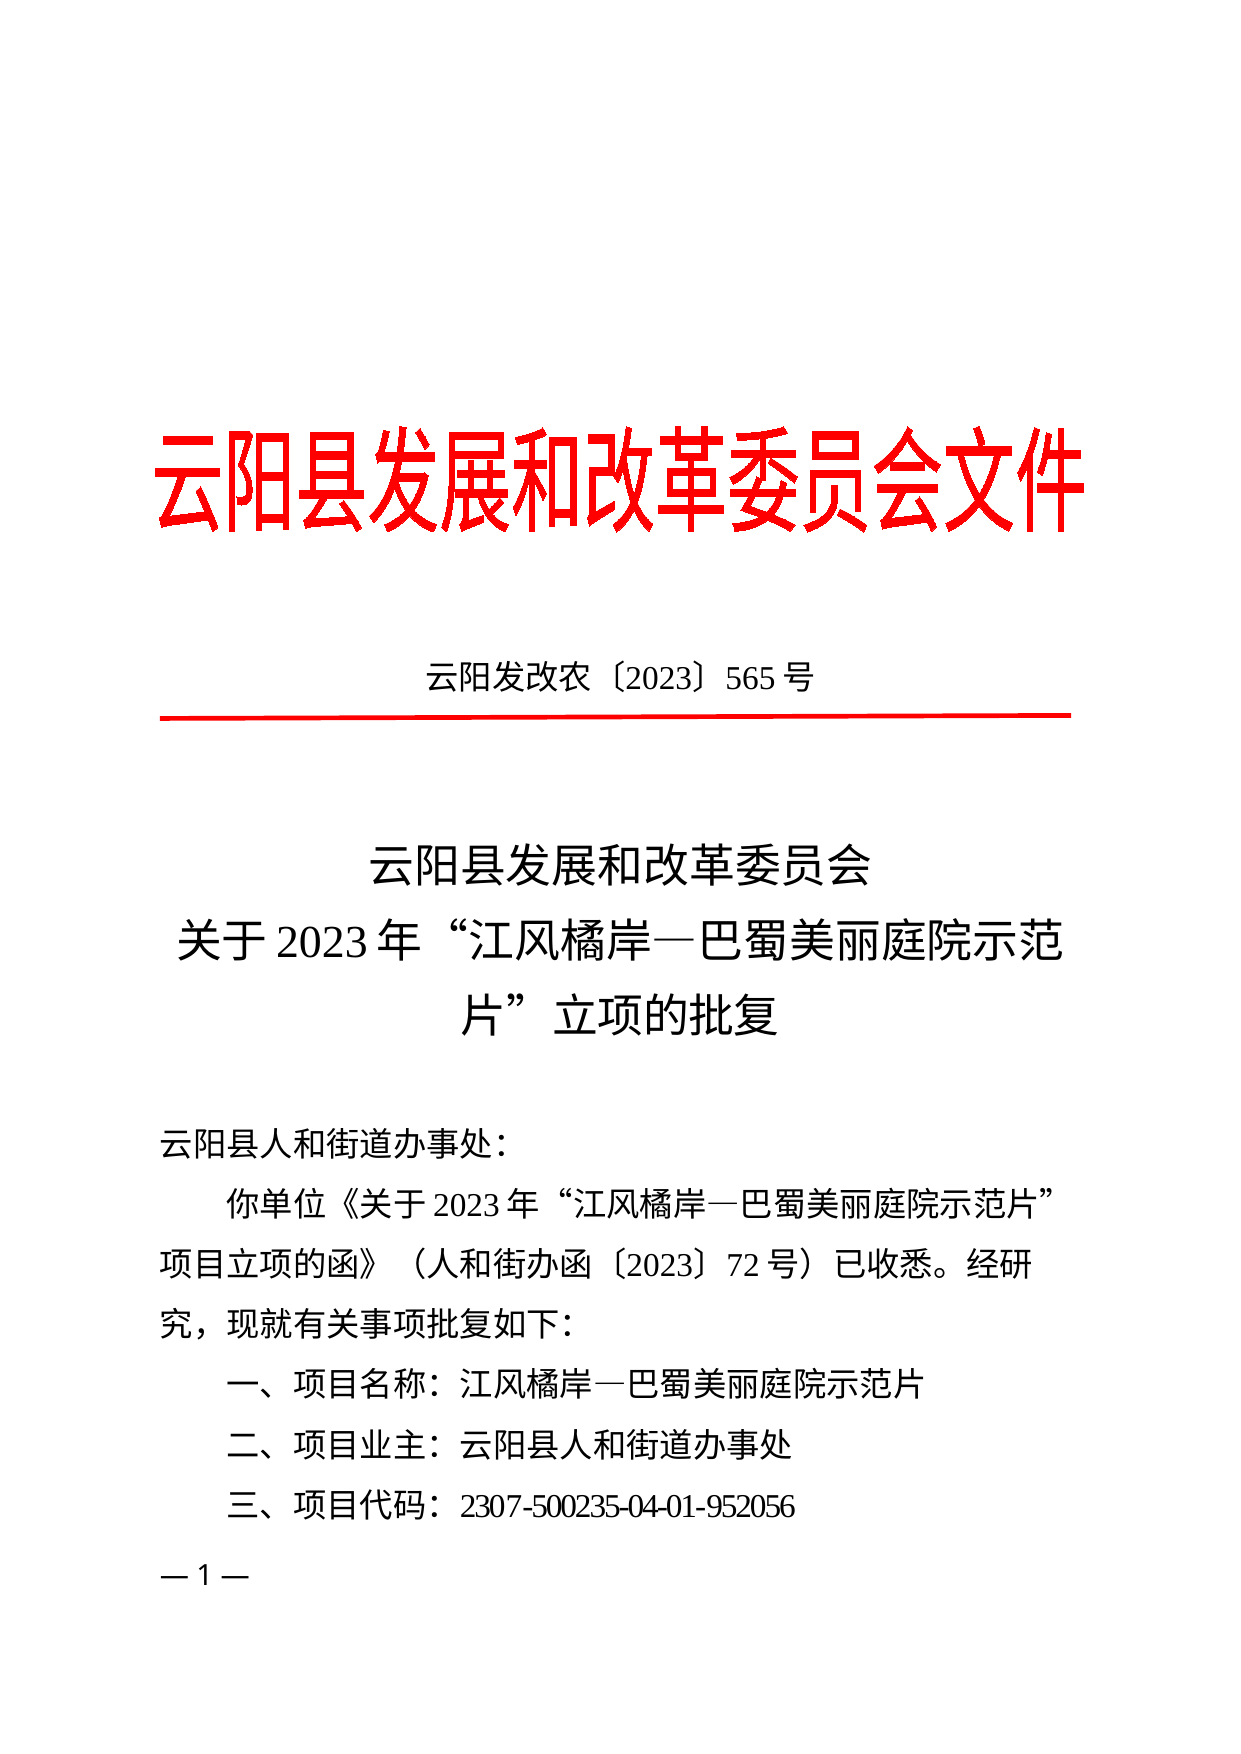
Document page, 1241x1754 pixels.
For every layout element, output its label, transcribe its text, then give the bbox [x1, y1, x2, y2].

text 云阳县发展和改革委员会 [159, 823, 1081, 898]
text 云阳发改农〔2023〕565号 [159, 641, 1081, 702]
text 二、项目业主：云阳县人和街道办事处 [159, 1409, 1081, 1469]
text 三、项目代码：2307-500235-04-01-952056 [159, 1469, 1081, 1529]
text 云阳县人和街道办事处： [159, 1108, 1081, 1168]
text 关于2023年“江风橘岸—巴蜀美丽庭院示范片”立项的批复 [159, 898, 1081, 1048]
list 一、项目名称：江风橘岸—巴蜀美丽庭院示范片 [159, 1349, 1081, 1409]
text 你单位《关于2023年“江风橘岸—巴蜀美丽庭院示范片”项目立项的函》（人和街办函〔2023〕72号）已收悉。经研究，现就有关事项批复如下： [159, 1168, 1081, 1349]
